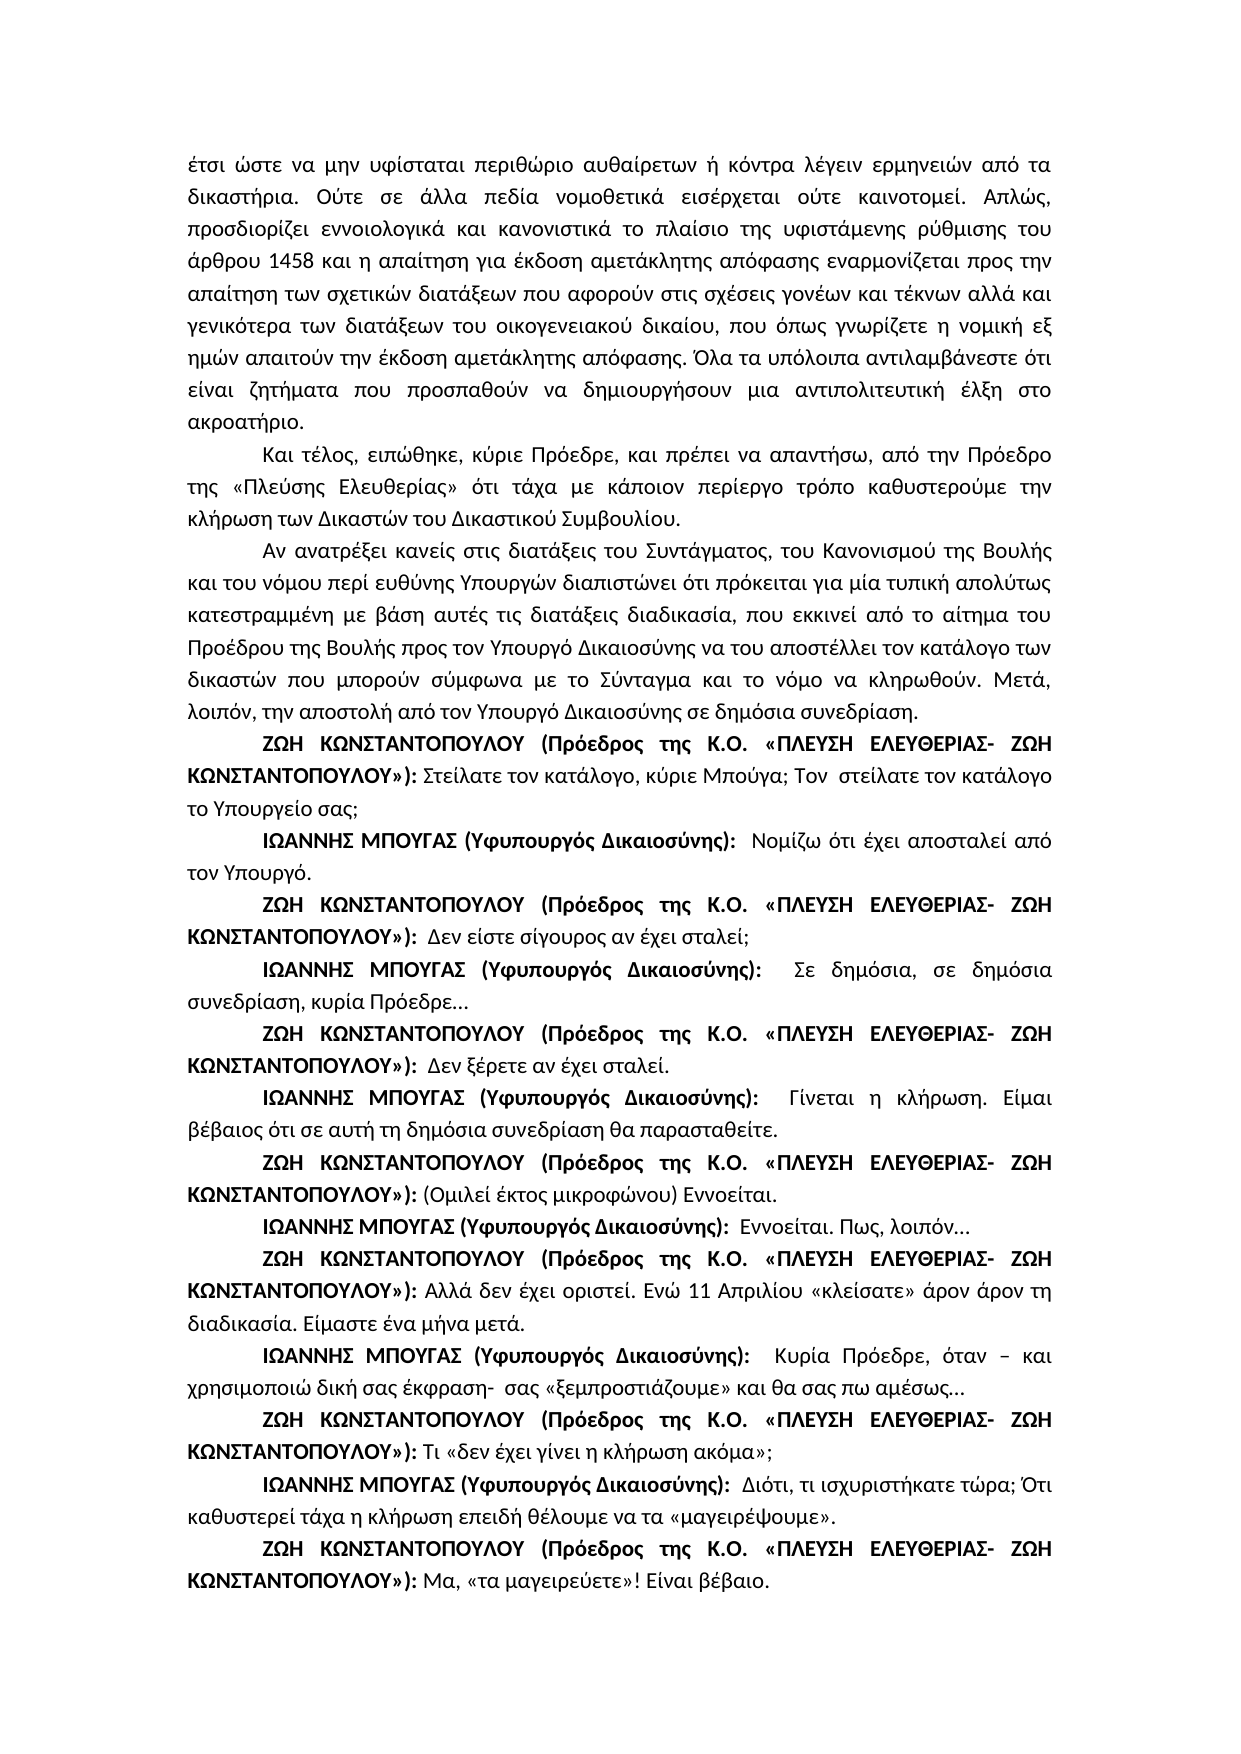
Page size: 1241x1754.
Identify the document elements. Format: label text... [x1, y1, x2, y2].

text Αν ανατρέξει κανείς στις διατάξεις του Συντάγματος, του Κανονισμού της Βουλής και του νόμου περί ευθύνης Υπουργών διαπιστώνει ότι πρόκειται για μία τυπική απολύτως κατεστραμμένη με βάση αυτές τις διατάξεις διαδικασία, που εκκινεί από το αίτημα του Προέδρου της Βουλής προς τον Υπουργό Δικαιοσύνης να του αποστέλλει τον κατάλογο των δικαστών που μπορούν σύμφωνα με το Σύνταγμα και το νόμο να κληρωθούν. Μετά, λοιπόν, την αποστολή από τον Υπουργό Δικαιοσύνης σε δημόσια συνεδρίαση. [187, 536, 1053, 725]
text ΖΩΗ ΚΩΝΣΤΑΝΤΟΠΟΥΛΟΥ (Πρόεδρος της Κ.Ο. «ΠΛΕΥΣΗ ΕΛΕΥΘΕΡΙΑΣ- ΖΩΗ ΚΩΝΣΤΑΝΤΟΠΟΥΛΟΥ»): Δεν είστε σίγουρος αν έχει σταλεί; [187, 890, 1053, 951]
text ΖΩΗ ΚΩΝΣΤΑΝΤΟΠΟΥΛΟΥ (Πρόεδρος της Κ.Ο. «ΠΛΕΥΣΗ ΕΛΕΥΘΕΡΙΑΣ- ΖΩΗ ΚΩΝΣΤΑΝΤΟΠΟΥΛΟΥ»): Τι «δεν έχει γίνει η κλήρωση ακόμα»; [187, 1405, 1053, 1466]
text ΙΩΑΝΝΗΣ ΜΠΟΥΓΑΣ (Υφυπουργός Δικαιοσύνης): Διότι, τι ισχυριστήκατε τώρα; Ότι καθυστερεί τάχα η κλήρωση επειδή θέλουμε να τα «μαγειρέψουμε». [187, 1470, 1053, 1530]
text Και τέλος, ειπώθηκε, κύριε Πρόεδρε, και πρέπει να απαντήσω, από την Πρόεδρο της «Πλεύσης Ελευθερίας» ότι τάχα με κάποιον περίεργο τρόπο καθυστερούμε την κλήρωση των Δικαστών του Δικαστικού Συμβουλίου. [187, 440, 1053, 532]
text ΖΩΗ ΚΩΝΣΤΑΝΤΟΠΟΥΛΟΥ (Πρόεδρος της Κ.Ο. «ΠΛΕΥΣΗ ΕΛΕΥΘΕΡΙΑΣ- ΖΩΗ ΚΩΝΣΤΑΝΤΟΠΟΥΛΟΥ»): (Ομιλεί έκτος μικροφώνου) Εννοείται. [187, 1148, 1053, 1208]
text ΙΩΑΝΝΗΣ ΜΠΟΥΓΑΣ (Υφυπουργός Δικαιοσύνης): Κυρία Πρόεδρε, όταν – και χρησιμοποιώ δική σας έκφραση- σας «ξεμπροστιάζουμε» και θα σας πω αμέσως… [187, 1341, 1053, 1401]
text ΖΩΗ ΚΩΝΣΤΑΝΤΟΠΟΥΛΟΥ (Πρόεδρος της Κ.Ο. «ΠΛΕΥΣΗ ΕΛΕΥΘΕΡΙΑΣ- ΖΩΗ ΚΩΝΣΤΑΝΤΟΠΟΥΛΟΥ»): Αλλά δεν έχει οριστεί. Ενώ 11 Απριλίου «κλείσατε» άρον άρον τη διαδικασία. Είμαστε ένα μήνα μετά. [187, 1244, 1053, 1337]
text ΙΩΑΝΝΗΣ ΜΠΟΥΓΑΣ (Υφυπουργός Δικαιοσύνης): Γίνεται η κλήρωση. Είμαι βέβαιος ότι σε αυτή τη δημόσια συνεδρίαση θα παρασταθείτε. [187, 1083, 1053, 1144]
text ΙΩΑΝΝΗΣ ΜΠΟΥΓΑΣ (Υφυπουργός Δικαιοσύνης): Σε δημόσια, σε δημόσια συνεδρίαση, κυρία Πρόεδρε… [187, 955, 1053, 1015]
text ΖΩΗ ΚΩΝΣΤΑΝΤΟΠΟΥΛΟΥ (Πρόεδρος της Κ.Ο. «ΠΛΕΥΣΗ ΕΛΕΥΘΕΡΙΑΣ- ΖΩΗ ΚΩΝΣΤΑΝΤΟΠΟΥΛΟΥ»): Δεν ξέρετε αν έχει σταλεί. [187, 1019, 1053, 1079]
text ΙΩΑΝΝΗΣ ΜΠΟΥΓΑΣ (Υφυπουργός Δικαιοσύνης): Εννοείται. Πως, λοιπόν… [187, 1212, 1053, 1240]
text ΖΩΗ ΚΩΝΣΤΑΝΤΟΠΟΥΛΟΥ (Πρόεδρος της Κ.Ο. «ΠΛΕΥΣΗ ΕΛΕΥΘΕΡΙΑΣ- ΖΩΗ ΚΩΝΣΤΑΝΤΟΠΟΥΛΟΥ»): Στείλατε τον κατάλογο, κύριε Μπούγα; Τον στείλατε τον κατάλογο το Υπουργείο σας; [187, 729, 1053, 822]
text ΖΩΗ ΚΩΝΣΤΑΝΤΟΠΟΥΛΟΥ (Πρόεδρος της Κ.Ο. «ΠΛΕΥΣΗ ΕΛΕΥΘΕΡΙΑΣ- ΖΩΗ ΚΩΝΣΤΑΝΤΟΠΟΥΛΟΥ»): Μα, «τα μαγειρεύετε»! Είναι βέβαιο. [187, 1534, 1053, 1594]
text ΙΩΑΝΝΗΣ ΜΠΟΥΓΑΣ (Υφυπουργός Δικαιοσύνης): Νομίζω ότι έχει αποσταλεί από τον Υπουργό. [187, 826, 1053, 886]
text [187, 150, 1053, 436]
